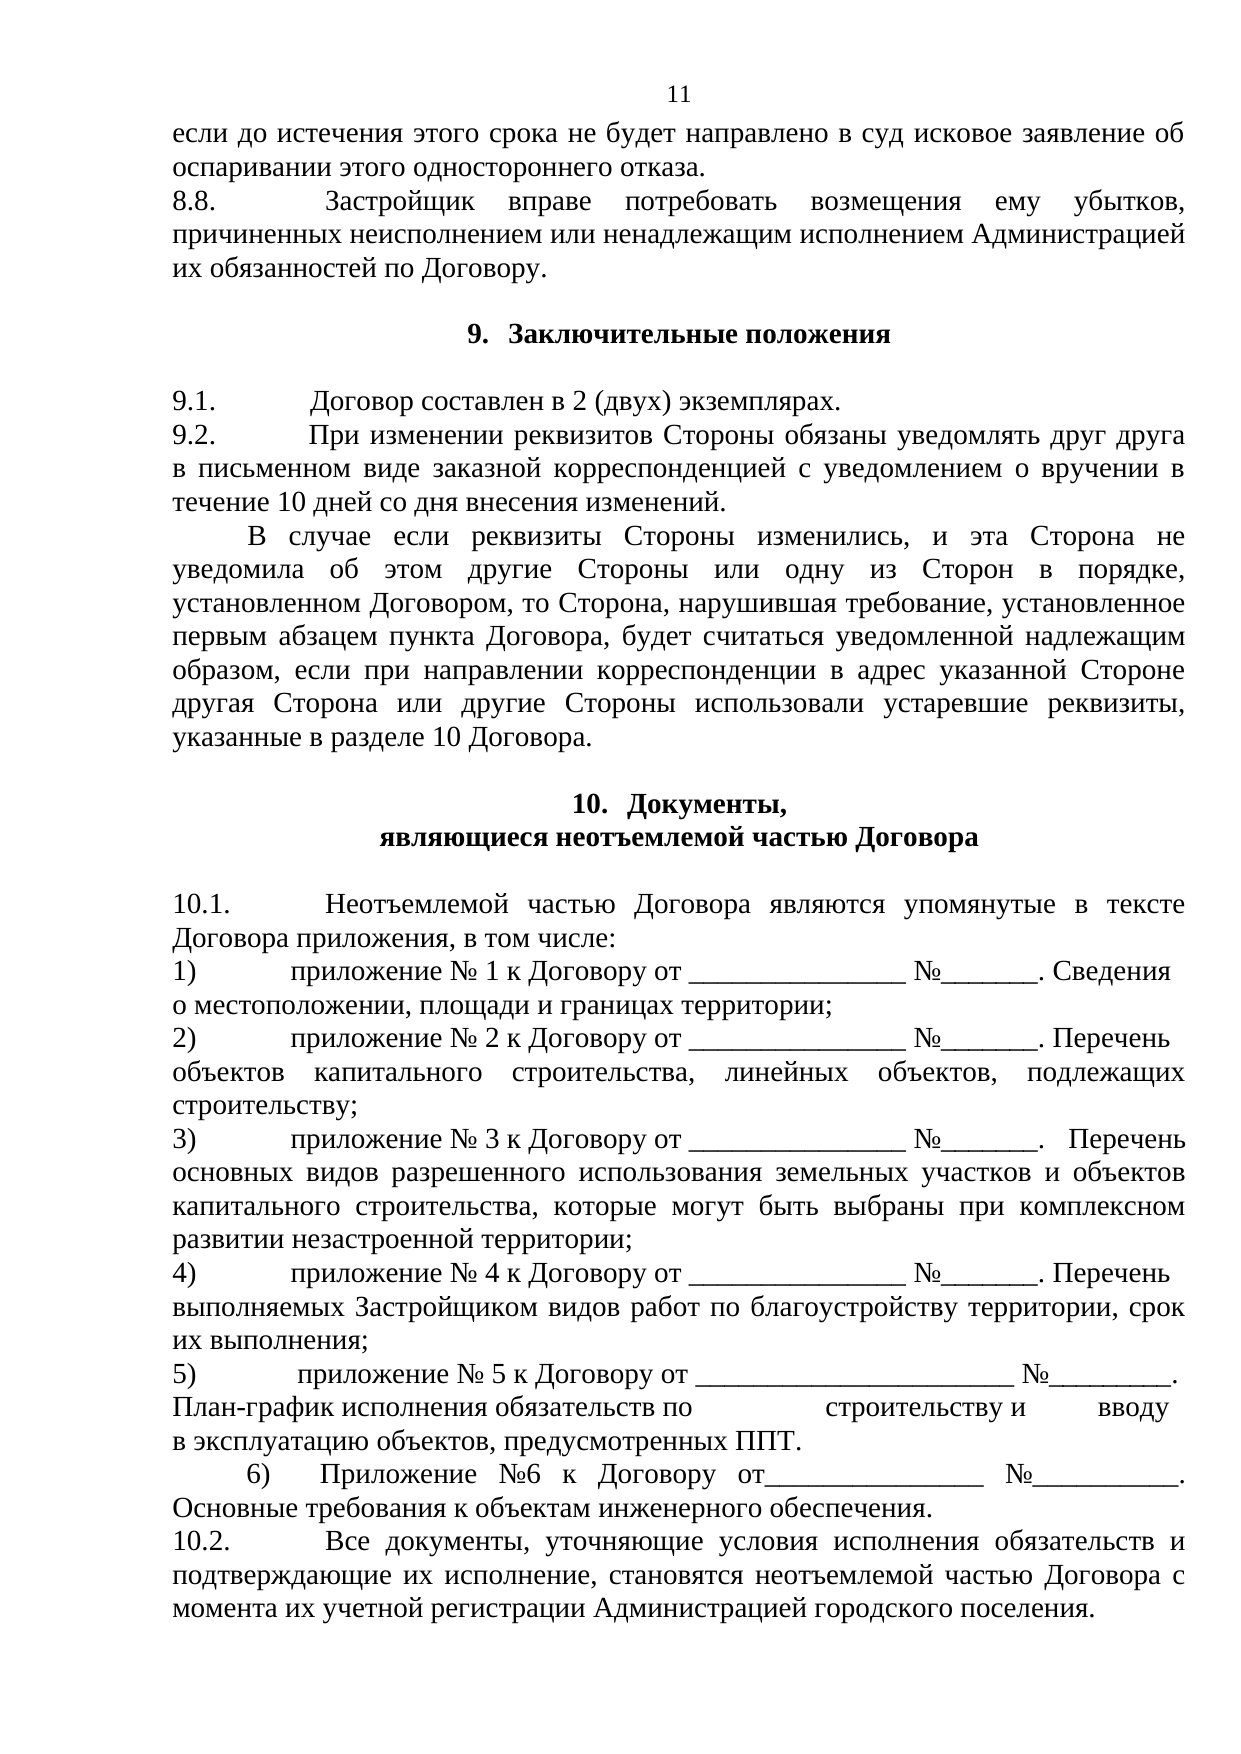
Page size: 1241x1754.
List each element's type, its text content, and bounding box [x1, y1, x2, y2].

list Документы, [172, 786, 1186, 819]
list Все документы, уточняющие условия исполнения обязательств и подтверждающие их исполнение, становятся неотъемлемой частью Договора с момента их учетной регистрации Администрацией городского поселения. [172, 1523, 1186, 1624]
list приложение № 5 к Договору от № . [172, 1356, 1186, 1389]
text объектов капитального строительства, линейных объектов, подлежащих строительству; [172, 1054, 1186, 1121]
text являющиеся неотъемлемой частью Договора [172, 819, 1186, 853]
text в эксплуатацию объектов, предусмотренных ППТ. [172, 1423, 1186, 1456]
list приложение № 4 к Договору от № . Перечень [172, 1255, 1186, 1289]
list Застройщик вправе потребовать возмещения ему убытков, причиненных неисполнением или ненадлежащим исполнением Администрацией их обязанностей по Договору. [172, 183, 1186, 283]
text План-график исполнения обязательств по строительству и вводу [172, 1389, 1186, 1423]
text о местоположении, площади и границах территории; [172, 987, 1186, 1020]
list приложение № 1 к Договору от № . Сведения [172, 953, 1186, 987]
list Приложение №6 к Договору от_______________ №__________. Основные требования к объектам инженерного обеспечения. [172, 1456, 1186, 1523]
list При изменении реквизитов Стороны обязаны уведомлять друг друга в письменном виде заказной корреспонденцией с уведомлением о вручении в течение 10 дней со дня внесения изменений. [172, 417, 1186, 518]
list Неотъемлемой частью Договора являются упомянутые в тексте Договора приложения, в том числе: [172, 886, 1186, 953]
text выполняемых Застройщиком видов работ по благоустройству территории, срок их выполнения; [172, 1289, 1186, 1356]
list приложение № 3 к Договору от № . Перечень основных видов разрешенного использования земельных участков и объектов капитального строительства, которые могут быть выбраны при комплексном развитии незастроенной территории; [172, 1121, 1186, 1255]
list приложение № 2 к Договору от № . Перечень [172, 1020, 1186, 1054]
list Договор составлен в 2 (двух) экземплярах. [172, 383, 1186, 417]
list Заключительные положения [172, 317, 1186, 350]
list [172, 116, 1186, 183]
text В случае если реквизиты Стороны изменились, и эта Сторона не уведомила об этом другие Стороны или одну из Сторон в порядке, установленном Договором, то Сторона, нарушившая требование, установленное первым абзацем пункта Договора, будет считаться уведомленной надлежащим образом, если при направлении корреспонденции в адрес указанной Стороне другая Сторона или другие Стороны использовали устаревшие реквизиты, указанные в разделе 10 Договора. [172, 518, 1186, 752]
